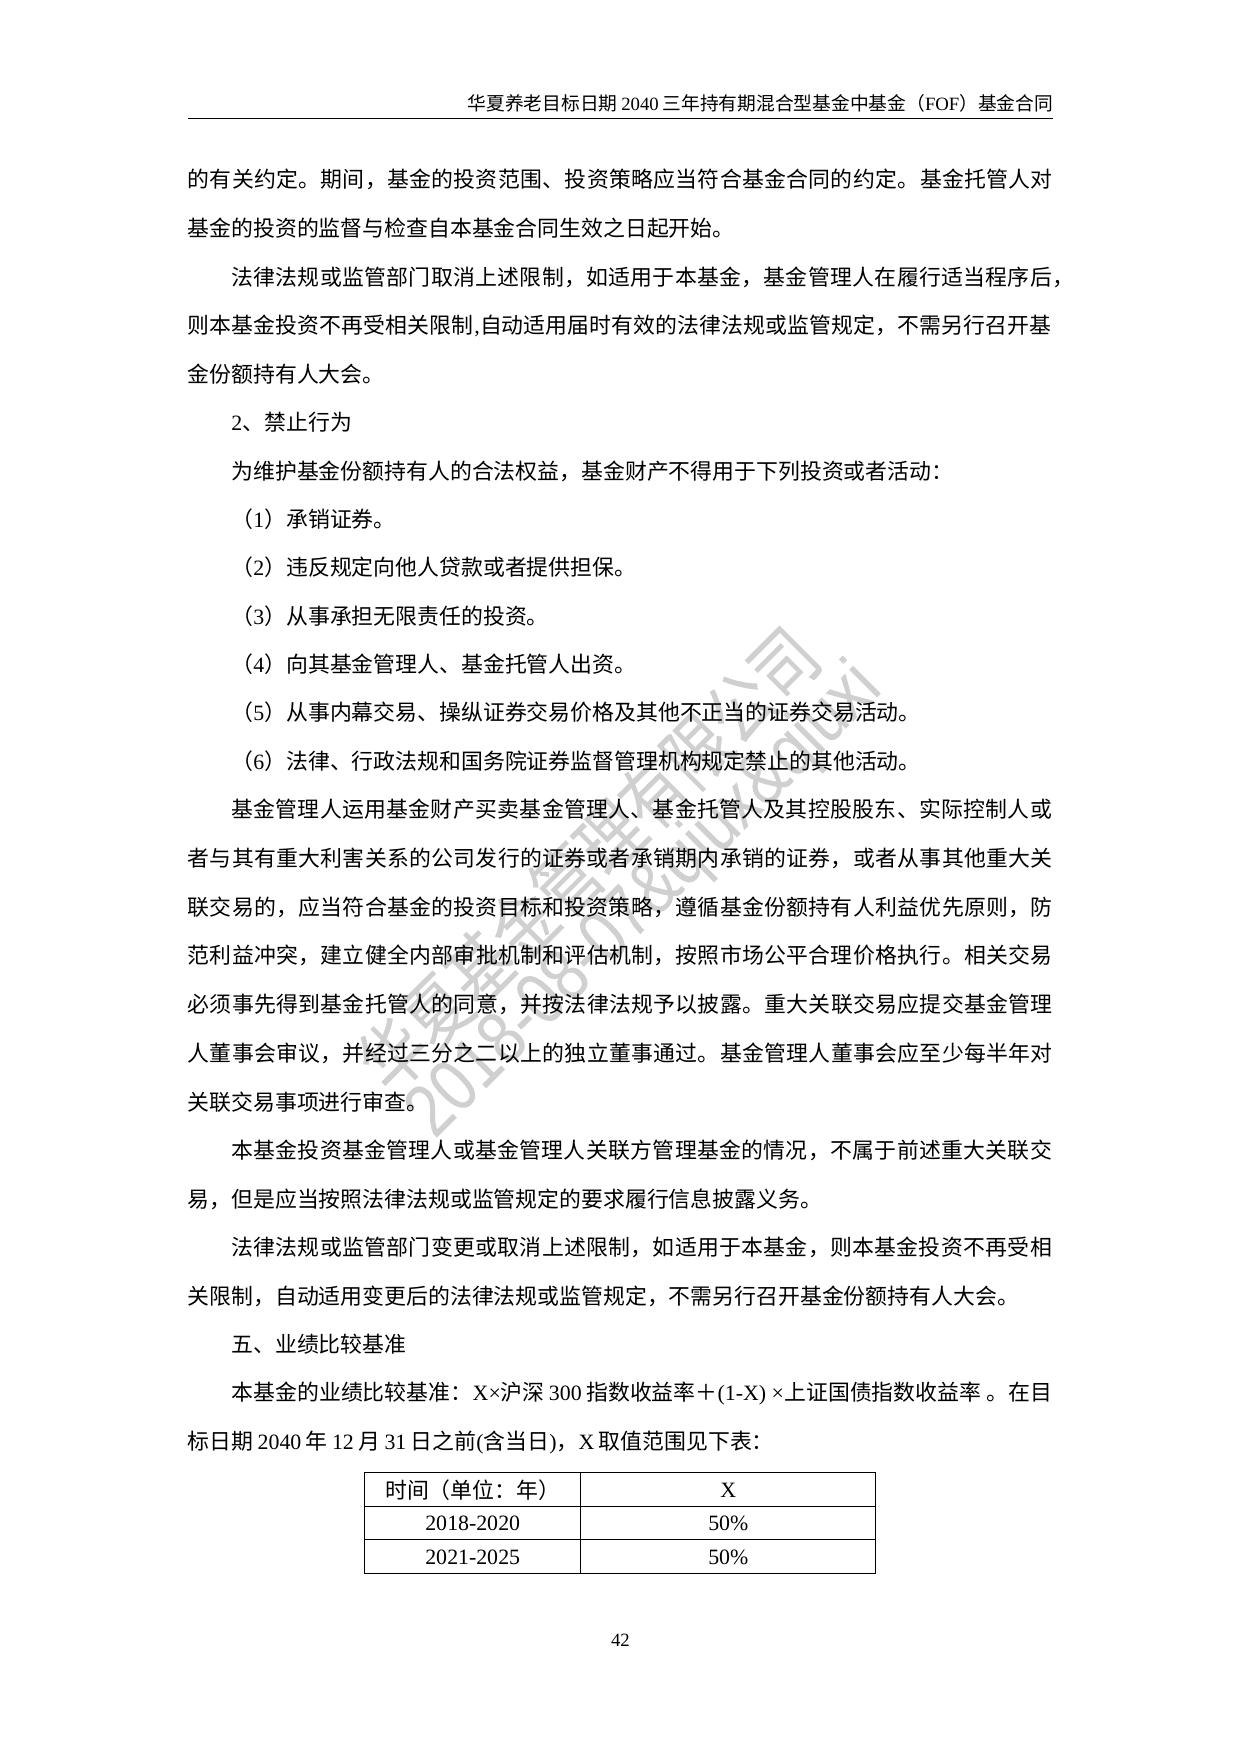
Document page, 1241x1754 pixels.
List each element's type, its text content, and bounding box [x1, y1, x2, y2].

text （5）从事内幕交易、操纵证券交易价格及其他不正当的证券交易活动。 [187, 695, 1053, 727]
table_cell 50% [581, 1540, 875, 1573]
text 为维护基金份额持有人的合法权益，基金财产不得用于下列投资或者活动： [187, 453, 1053, 486]
table_header X [581, 1473, 875, 1506]
table_cell 2018-2020 [365, 1507, 580, 1539]
text 五、业绩比较基准 [187, 1327, 1053, 1359]
text 基金管理人运用基金财产买卖基金管理人、基金托管人及其控股股东、实际控制人或者与其有重大利害关系的公司发行的证券或者承销期内承销的证券，或者从事其他重大关联交易的，应当符合基金的投资目标和投资策略，遵循基金份额持有人利益优先原则，防范利益冲突，建立健全内部审批机制和评估机制，按照市场公平合理价格执行。相关交易必须事先得到基金托管人的同意，并按法律法规予以披露。重大关联交易应提交基金管理人董事会审议，并经过三分之二以上的独立董事通过。基金管理人董事会应至少每半年对关联交易事项进行审查。 [187, 792, 1053, 1117]
table_cell 50% [581, 1507, 875, 1539]
text （4）向其基金管理人、基金托管人出资。 [187, 647, 1053, 679]
text （3）从事承担无限责任的投资。 [187, 598, 1053, 631]
text 法律法规或监管部门变更或取消上述限制，如适用于本基金，则本基金投资不再受相关限制，自动适用变更后的法律法规或监管规定，不需另行召开基金份额持有人大会。 [187, 1229, 1053, 1311]
table_cell 2021-2025 [365, 1540, 580, 1573]
text 2、禁止行为 [187, 405, 1053, 437]
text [187, 162, 1053, 243]
text （2）违反规定向他人贷款或者提供担保。 [187, 550, 1053, 582]
text （1）承销证券。 [187, 502, 1053, 534]
text （6）法律、行政法规和国务院证券监督管理机构规定禁止的其他活动。 [187, 743, 1053, 776]
text 本基金投资基金管理人或基金管理人关联方管理基金的情况，不属于前述重大关联交易，但是应当按照法律法规或监管规定的要求履行信息披露义务。 [187, 1132, 1053, 1214]
table_header 时间（单位：年） [365, 1473, 580, 1506]
text 本基金的业绩比较基准：X×沪深300指数收益率＋(1-X) ×上证国债指数收益率 。在目标日期2040年12月31日之前(含当日)，X取值范围见下表： [187, 1375, 1053, 1456]
text 法律法规或监管部门取消上述限制，如适用于本基金，基金管理人在履行适当程序后，则本基金投资不再受相关限制,自动适用届时有效的法律法规或监管规定，不需另行召开基金份额持有人大会。 [187, 259, 1053, 389]
